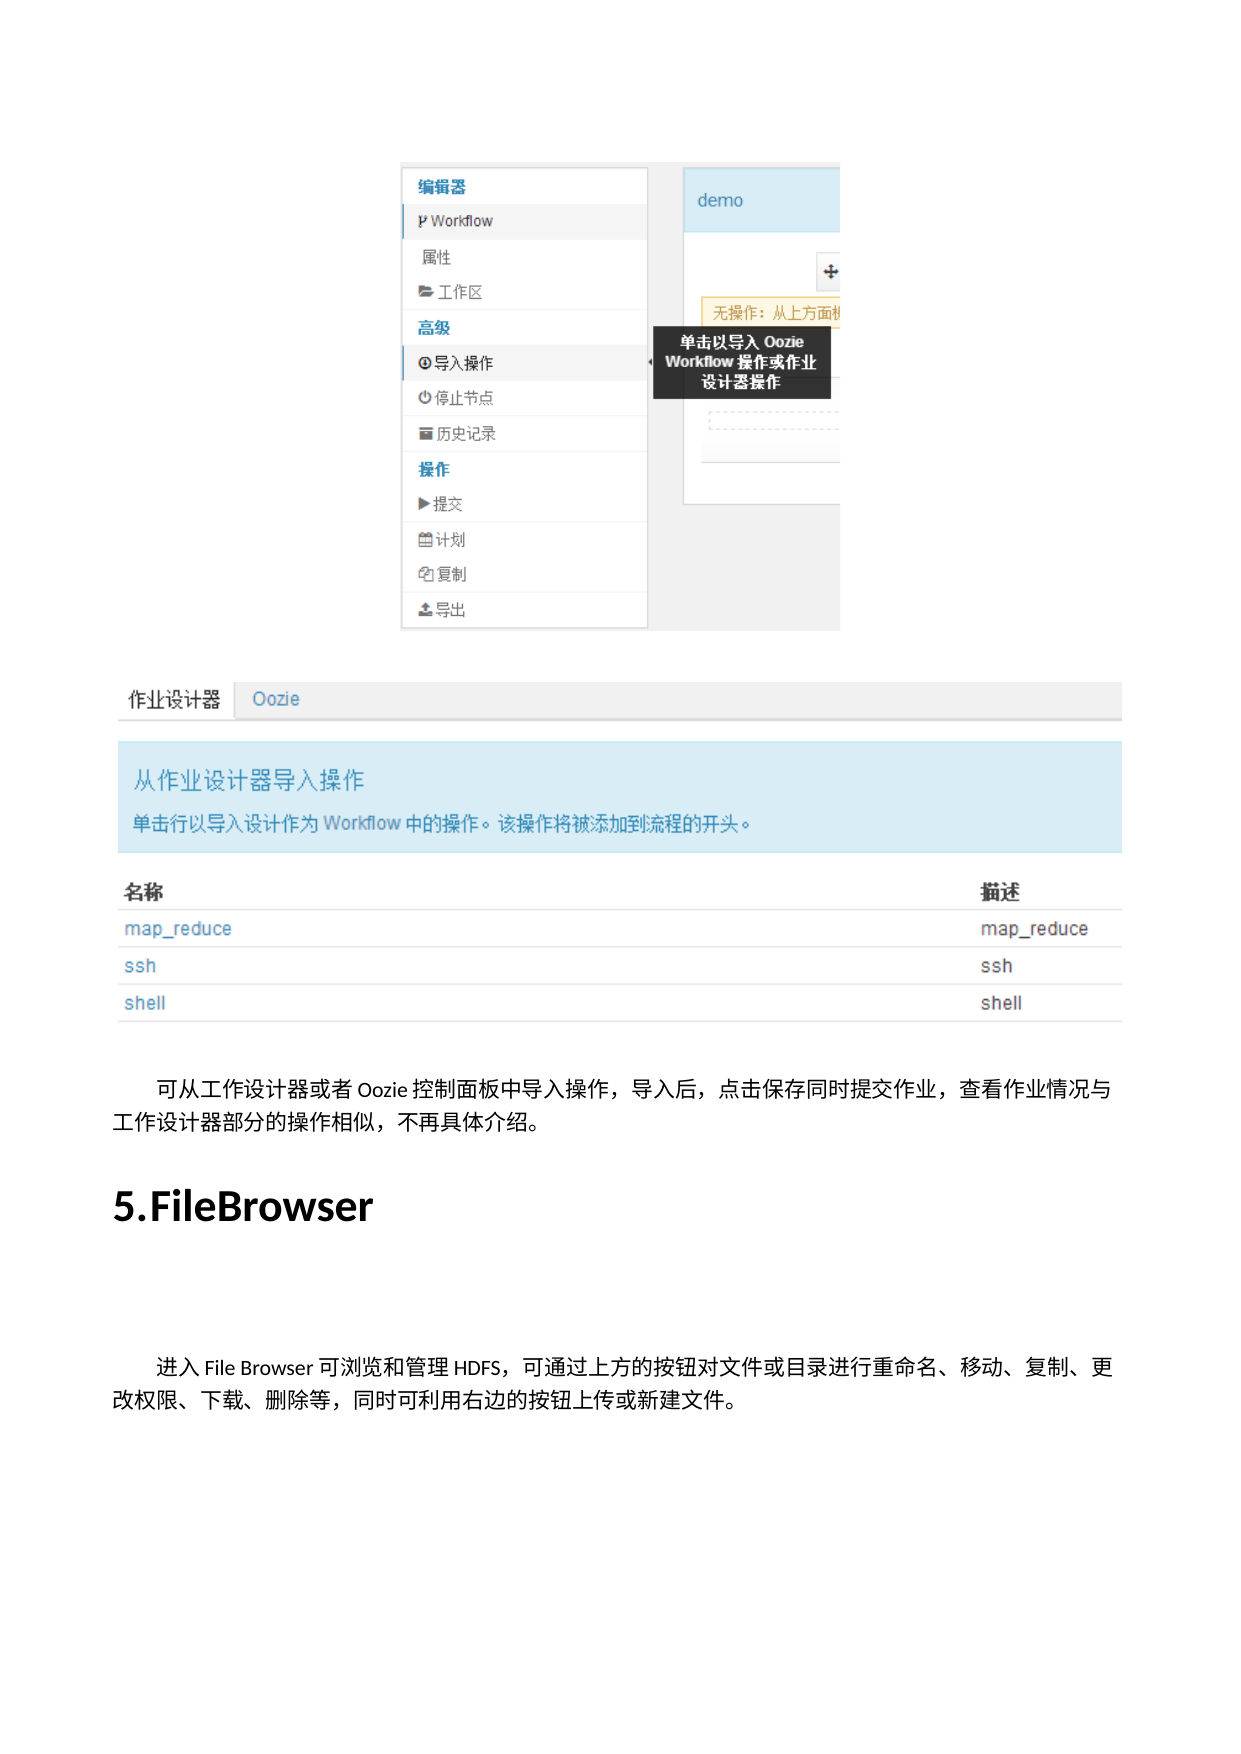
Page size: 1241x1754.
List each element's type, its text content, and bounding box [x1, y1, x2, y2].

text 可从工作设计器或者Oozie控制面板中导入操作，导入后，点击保存同时提交作业，查看作业情况与工作设计器部分的操作相似，不再具体介绍。 [112, 1072, 1128, 1137]
subtitle FileBrowser [112, 1172, 1128, 1237]
picture [118, 682, 1123, 1027]
text 进入File Browser可浏览和管理HDFS，可通过上方的按钮对文件或目录进行重命名、移动、复制、更改权限、下载、删除等，同时可利用右边的按钮上传或新建文件。 [112, 1350, 1128, 1415]
picture [400, 162, 841, 631]
